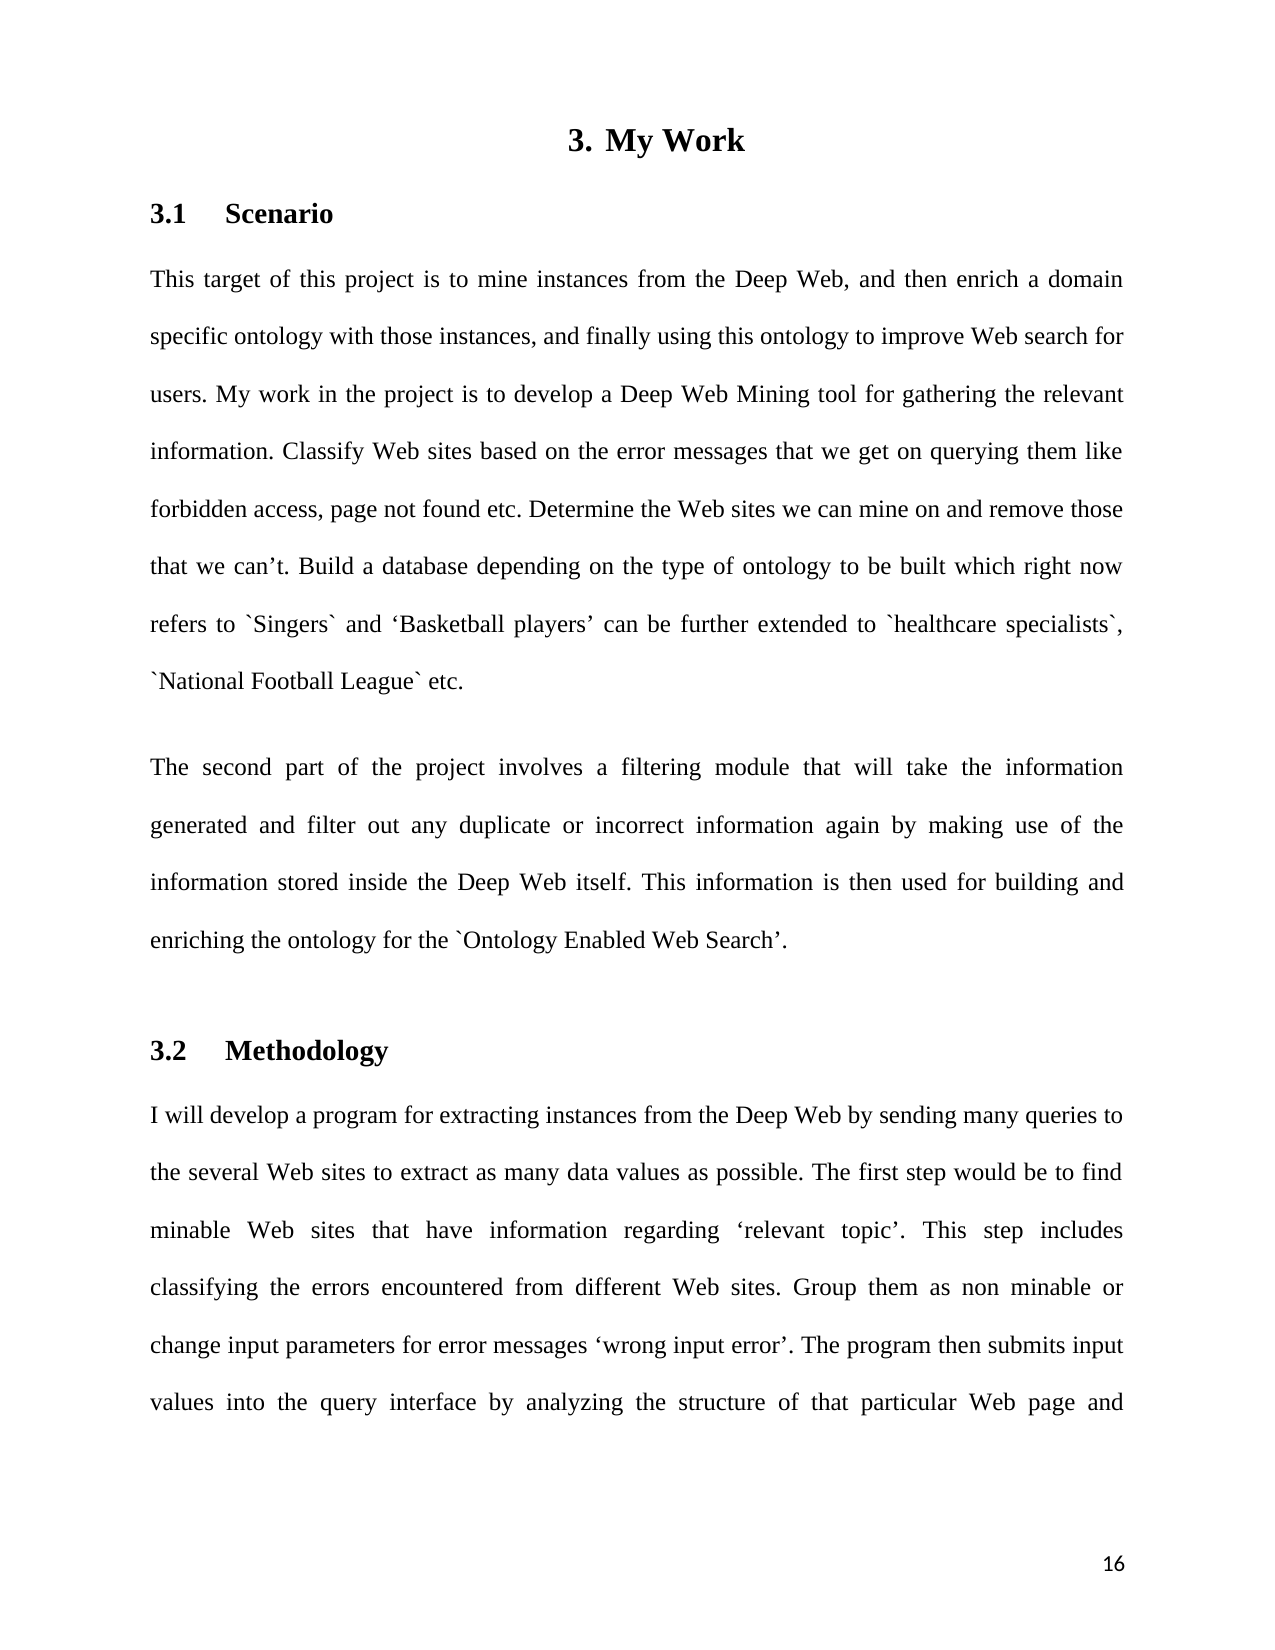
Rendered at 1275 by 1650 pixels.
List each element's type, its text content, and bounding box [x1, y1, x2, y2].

text 3.2 Methodology [150, 1033, 1125, 1066]
text This target of this project is to mine instances from the Deep Web, and then enrich a domain specific ontology with those instances, and finally using this ontology to improve Web search for users. My work in the project is to develop a Deep Web Mining tool for gathering the relevant information. Classify Web sites based on the error messages that we get on querying them like forbidden access, page not found etc. Determine the Web sites we can mine on and remove those that we can’t. Build a database depending on the type of ontology to be built which right now refers to `Singers` and ‘Basketball players’ can be further extended to `healthcare specialists`, `National Football League` etc. [150, 264, 1125, 695]
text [150, 1100, 1125, 1416]
text 3.1 Scenario [150, 197, 1125, 230]
text The second part of the project involves a filtering module that will take the information generated and filter out any duplicate or incorrect information again by making use of the information stored inside the Deep Web itself. This information is then used for building and enriching the ontology for the `Ontology Enabled Web Search’. [150, 752, 1125, 954]
list My Work [187, 120, 1125, 158]
